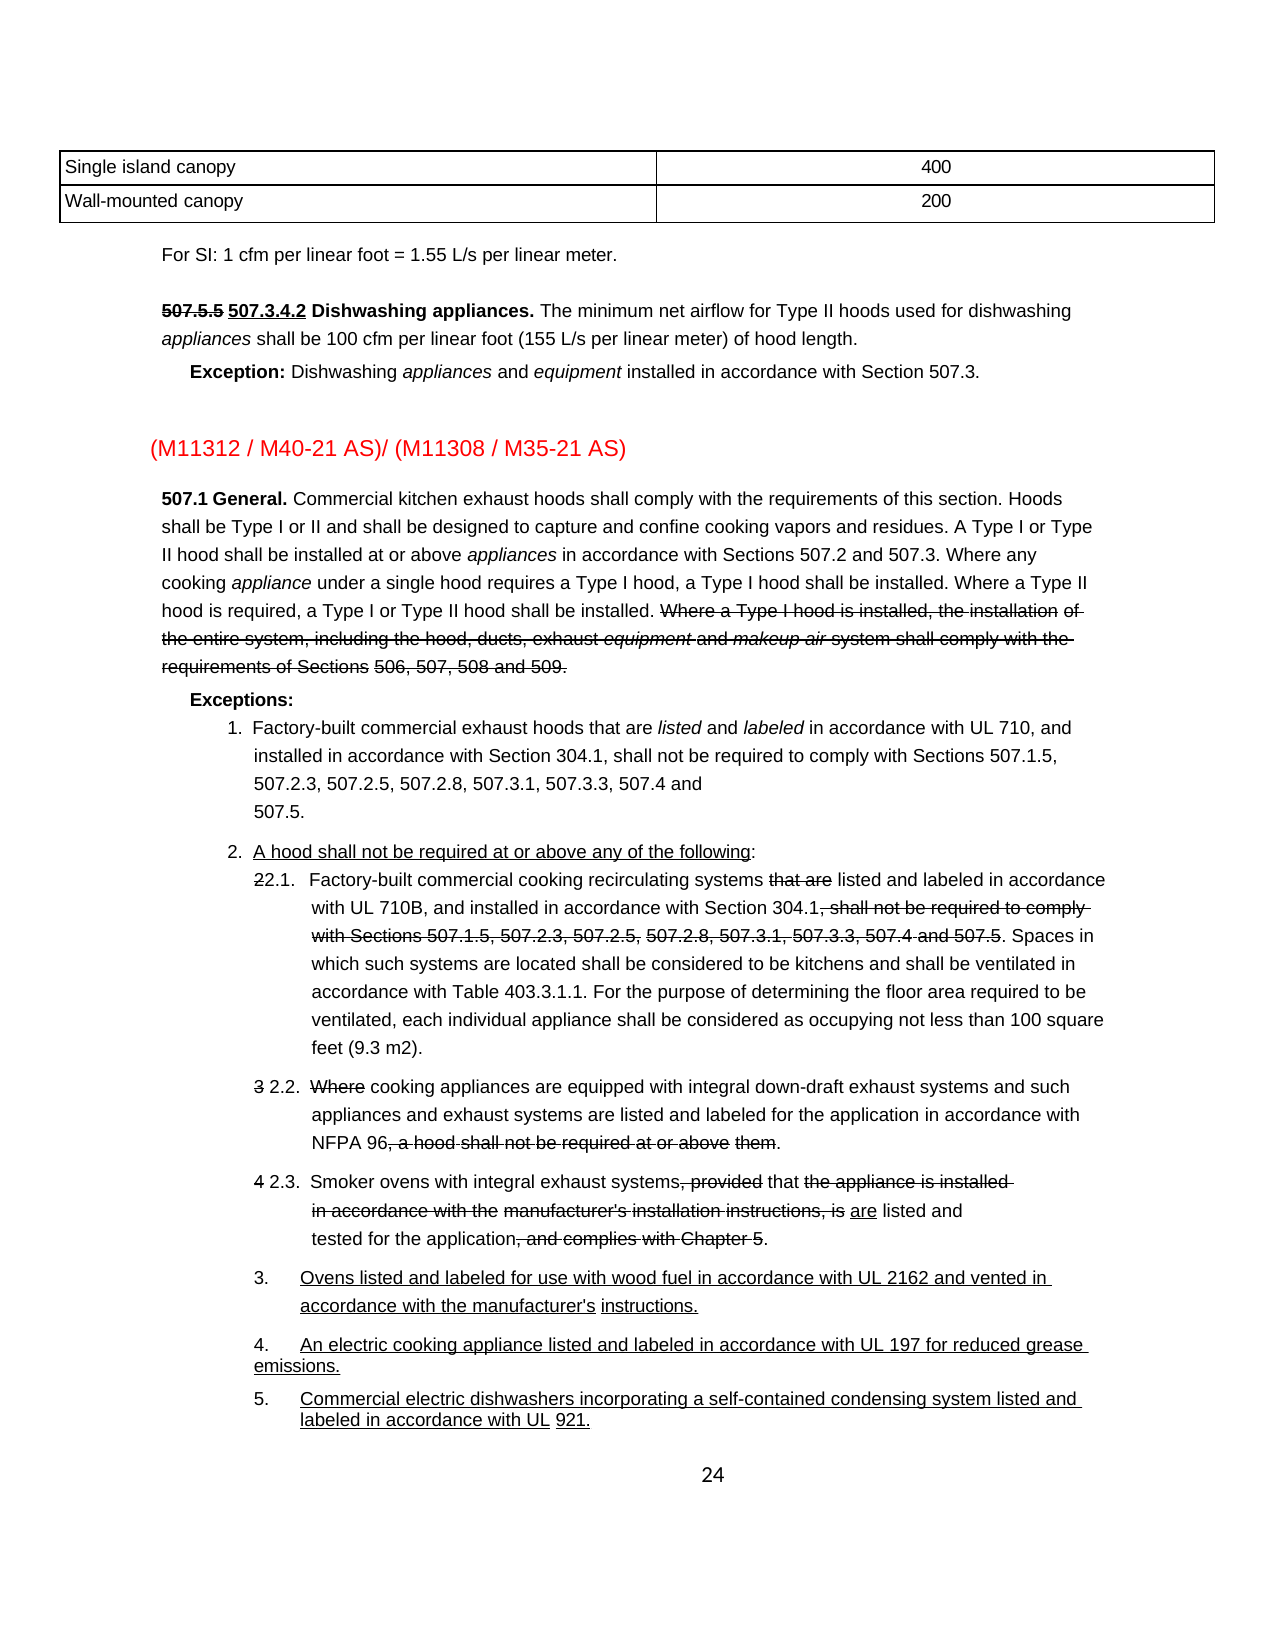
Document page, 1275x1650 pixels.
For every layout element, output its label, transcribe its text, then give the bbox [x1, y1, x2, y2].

text 5. Commercial electric dishwashers incorporating a self-contained condensing system listed and labeled in accordance with UL 921. [227, 1388, 1125, 1431]
text For SI: 1 cfm per linear foot = 1.55 L/s per linear meter. [161, 243, 1125, 265]
text 507.5.5 507.3.4.2 Dishwashing appliances. The minimum net airflow for Type II hoods used for dishwashing appliances shall be 100 cfm per linear foot (155 L/s per linear meter) of hood length. [161, 299, 1096, 349]
text 507.1 General. Commercial kitchen exhaust hoods shall comply with the requirements of this section. Hoods shall be Type I or II and shall be designed to capture and confine cooking vapors and residues. A Type I or Type II hood shall be installed at or above appliances in accordance with Sections 507.2 and 507.3. Where any cooking appliance under a single hood requires a Type I hood, a Type I hood shall be installed. Where a Type II hood is required, a Type I or Type II hood shall be installed. Where a Type I hood is installed, the installation of the entire system, including the hood, ducts, exhaust equipment and makeup air system shall comply with the requirements of Sections 506, 507, 508 and 509. [161, 487, 1098, 677]
text 2. A hood shall not be required at or above any of the following: [227, 840, 1125, 862]
table_cell 200 [657, 186, 1214, 222]
text 3. Ovens listed and labeled for use with wood fuel in accordance with UL 2162 and vented in accordance with the manufacturer's instructions. [227, 1266, 1092, 1316]
text 507.5. [254, 801, 1125, 823]
table_cell Wall-mounted canopy [61, 186, 656, 222]
table_cell Single island canopy [61, 152, 656, 184]
text (M11312 / M40-21 AS)/ (M11308 / M35-21 AS) [150, 435, 1125, 461]
text 1. Factory-built commercial exhaust hoods that are listed and labeled in accordance with UL 710, and installed in accordance with Section 304.1, shall not be required to comply with Sections 507.1.5, 507.2.3, 507.2.5, 507.2.8, 507.3.1, 507.3.3, 507.4 and [227, 717, 1125, 795]
text Exception: Dishwashing appliances and equipment installed in accordance with Section 507.3. [189, 361, 1125, 382]
text Exceptions: [189, 689, 1125, 711]
text 4 2.3. Smoker ovens with integral exhaust systems, provided that the appliance is installed in accordance with the manufacturer's installation instructions, is are listed and tested for the application, and complies with Chapter 5. [254, 1171, 1016, 1249]
text 22.1. Factory-built commercial cooking recirculating systems that are listed and labeled in accordance with UL 710B, and installed in accordance with Section 304.1, shall not be required to comply with Sections 507.1.5, 507.2.3, 507.2.5, 507.2.8, 507.3.1, 507.3.3, 507.4 and 507.5. Spaces in which such systems are located shall be considered to be kitchens and shall be ventilated in accordance with Table 403.3.1.1. For the purpose of determining the floor area required to be ventilated, each individual appliance shall be considered as occupying not less than 100 square feet (9.3 m2). [254, 868, 1109, 1058]
text 4. An electric cooking appliance listed and labeled in accordance with UL 197 for reduced grease emissions. [227, 1333, 1125, 1377]
table_cell 400 [657, 152, 1214, 184]
text 3 2.2. Where cooking appliances are equipped with integral down-draft exhaust systems and such appliances and exhaust systems are listed and labeled for the application in accordance with NFPA 96, a hood shall not be required at or above them. [254, 1076, 1092, 1154]
